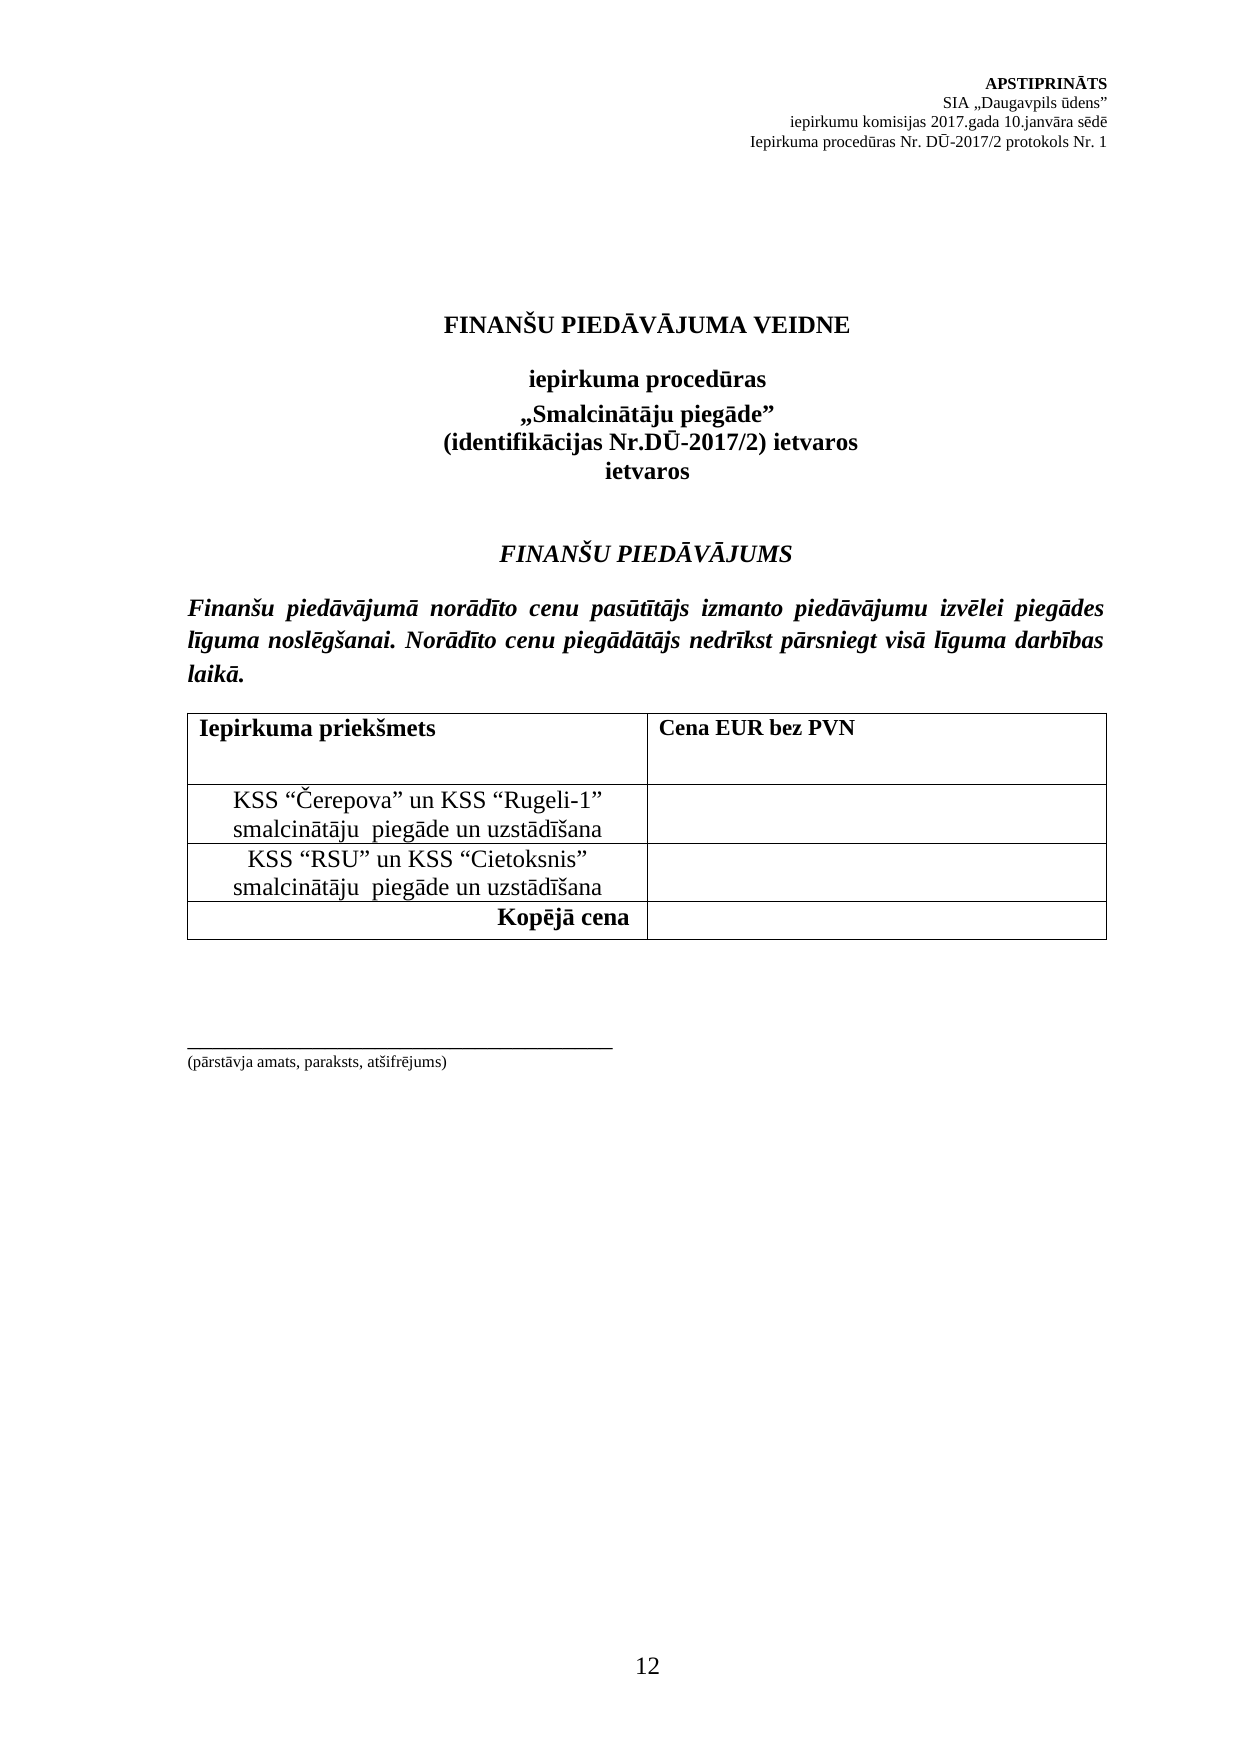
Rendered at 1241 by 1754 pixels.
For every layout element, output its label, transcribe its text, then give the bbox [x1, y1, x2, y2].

text „Smalcinātāju piegāde” [187, 399, 1107, 427]
table_cell KSS “RSU” un KSS “Cietoksnis” smalcinātāju piegāde un uzstādīšana [188, 844, 647, 901]
table_cell [648, 785, 1106, 843]
table_cell KSS “Čerepova” un KSS “Rugeli-1” smalcinātāju piegāde un uzstādīšana [188, 785, 647, 843]
table_header Cena EUR bez [648, 714, 1106, 784]
table_header Iepirkuma priekšmets [188, 714, 647, 784]
table_cell [648, 902, 1106, 939]
text __________________________________ [187, 1023, 1107, 1052]
subtitle iepirkuma procedūras [187, 364, 1107, 392]
text (identifikācijas Nr.DŪ-2017/2) ietvaros [187, 427, 1107, 456]
table_cell [648, 844, 1106, 901]
table_cell Kopējā cena [188, 902, 647, 939]
text FINANŠU PIEDĀVĀJUMS [187, 539, 1107, 567]
text (pārstāvja amats, paraksts, atšifrējums) [187, 1052, 1107, 1071]
text Finanšu piedāvājumā norādīto cenu pasūtītājs izmanto piedāvājumu izvēlei piegādes līguma noslēgšanai. Norādīto cenu piegādātājs nedrīkst pārsniegt visā līguma darbības laikā. [187, 593, 1107, 687]
text ietvaros [187, 456, 1107, 485]
text FINANŠU PIEDĀVĀJUMA VEIDNE [187, 310, 1107, 338]
